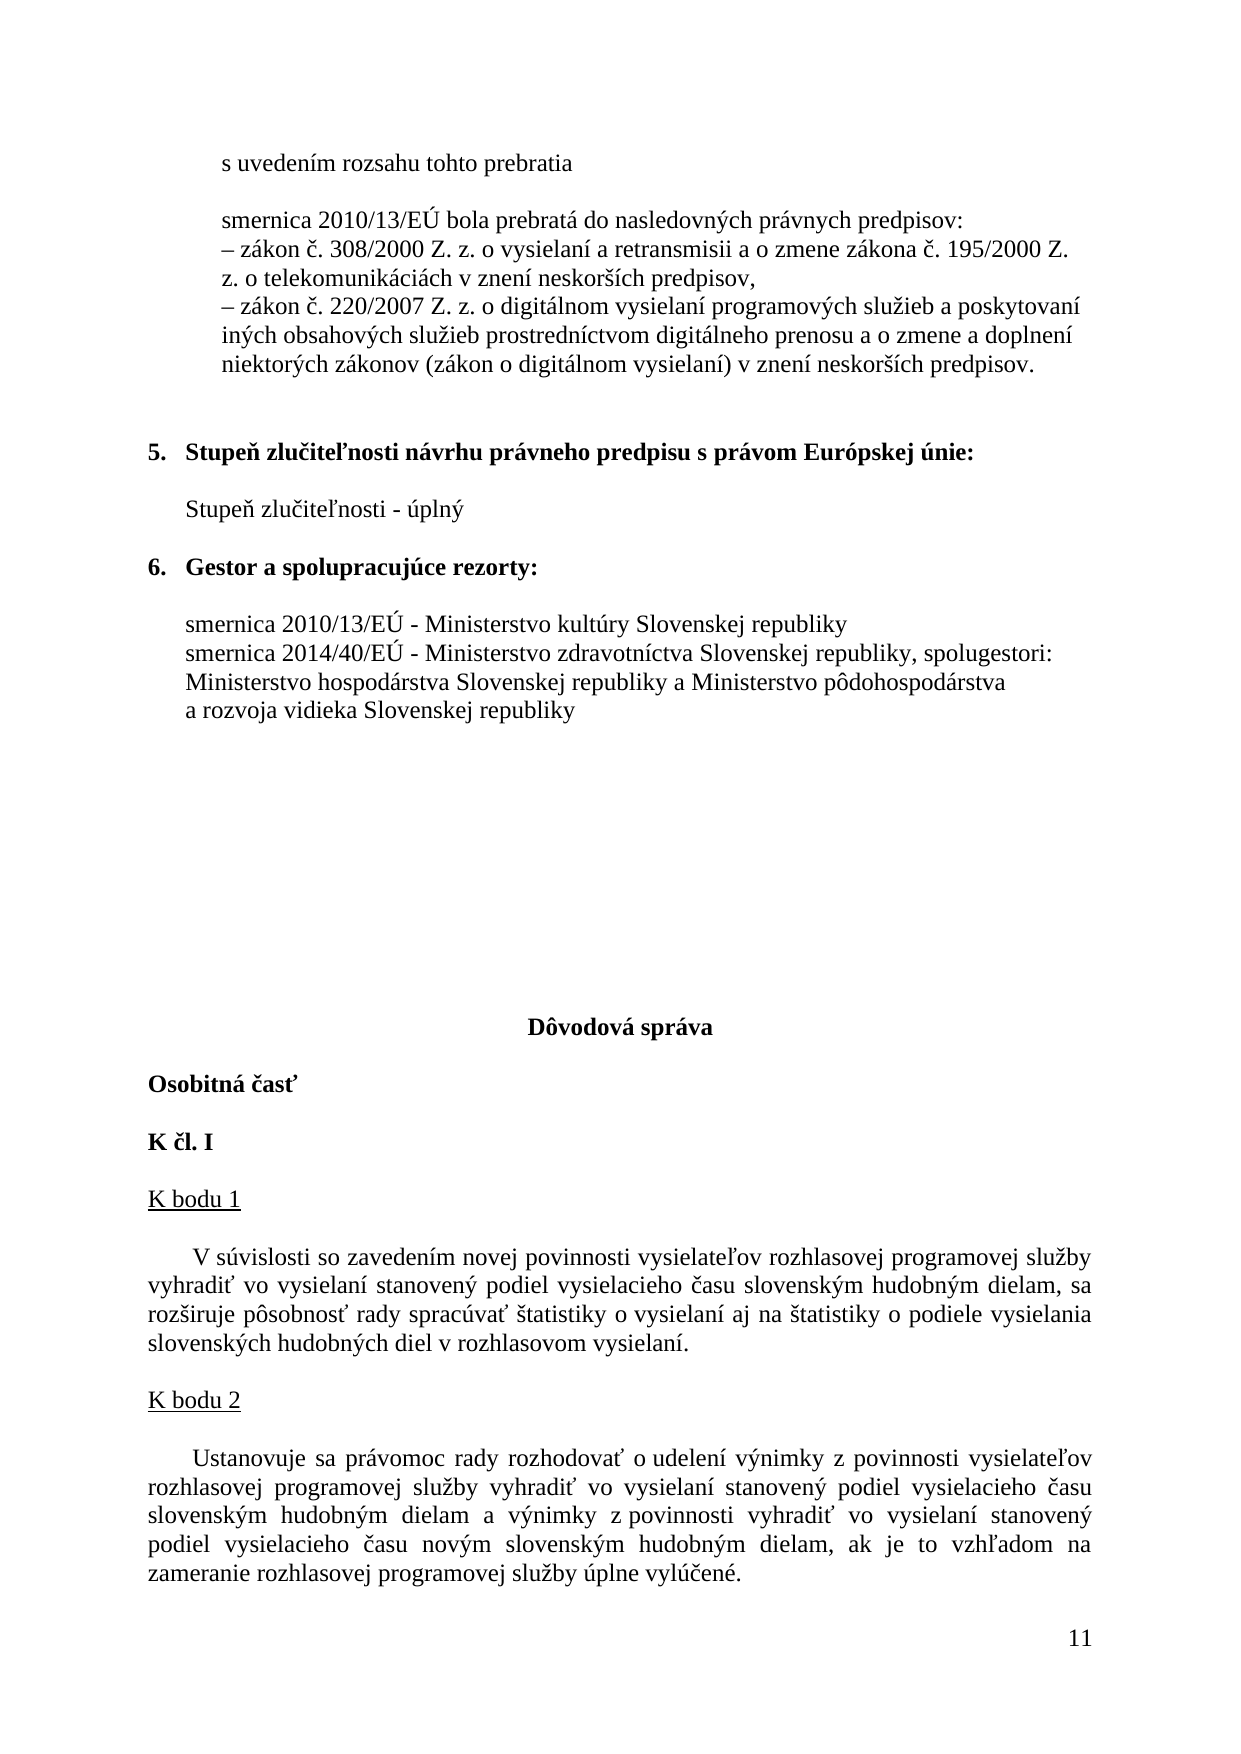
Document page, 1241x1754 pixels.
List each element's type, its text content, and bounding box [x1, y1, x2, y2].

text 5. Stupeň zlučiteľnosti návrhu právneho predpisu s právom Európskej únie: [148, 437, 1093, 466]
text Dôvodová správa [148, 1012, 1093, 1041]
text smernica 2014/40/EÚ - Ministerstvo zdravotníctva Slovenskej republiky, spolugestori: Ministerstvo hospodárstva Slovenskej republiky a Ministerstvo pôdohospodárstva a rozvoja vidieka Slovenskej republiky [185, 638, 1093, 724]
text smernica 2010/13/EÚ bola prebratá do nasledovných právnych predpisov: – zákon č. 308/2000 Z. z. o vysielaní a retransmisii a o zmene zákona č. 195/2000 Z. z. o telekomunikáciách v znení neskorších predpisov, – zákon č. 220/2007 Z. z. o digitálnom vysielaní programových služieb a poskytovaní iných obsahových služieb prostredníctvom digitálneho prenosu a o zmene a doplnení niektorých zákonov (zákon o digitálnom vysielaní) v znení neskorších predpisov. [221, 205, 1093, 408]
text Osobitná časť [148, 1069, 1093, 1098]
text V súvislosti so zavedením novej povinnosti vysielateľov rozhlasovej programovej služby vyhradiť vo vysielaní stanovený podiel vysielacieho času slovenským hudobným dielam, sa rozširuje pôsobnosť rady spracúvať štatistiky o vysielaní aj na štatistiky o podiele vysielania slovenských hudobných diel v rozhlasovom vysielaní. [148, 1242, 1093, 1357]
text K bodu 2 [148, 1386, 1093, 1414]
text K bodu 1 [148, 1184, 1093, 1213]
text Stupeň zlučiteľnosti - úplný [148, 494, 1093, 523]
text K čl. I [148, 1127, 1093, 1156]
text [185, 148, 1093, 176]
text 6. Gestor a spolupracujúce rezorty: [148, 552, 1093, 581]
text smernica 2010/13/EÚ - Ministerstvo kultúry Slovenskej republiky [185, 609, 1093, 638]
text Ustanovuje sa právomoc rady rozhodovať o udelení výnimky z povinnosti vysielateľov rozhlasovej programovej služby vyhradiť vo vysielaní stanovený podiel vysielacieho času slovenským hudobným dielam a výnimky z povinnosti vyhradiť vo vysielaní stanovený podiel vysielacieho času novým slovenským hudobným dielam, ak je to vzhľadom na zameranie rozhlasovej programovej služby úplne vylúčené. [148, 1443, 1093, 1587]
